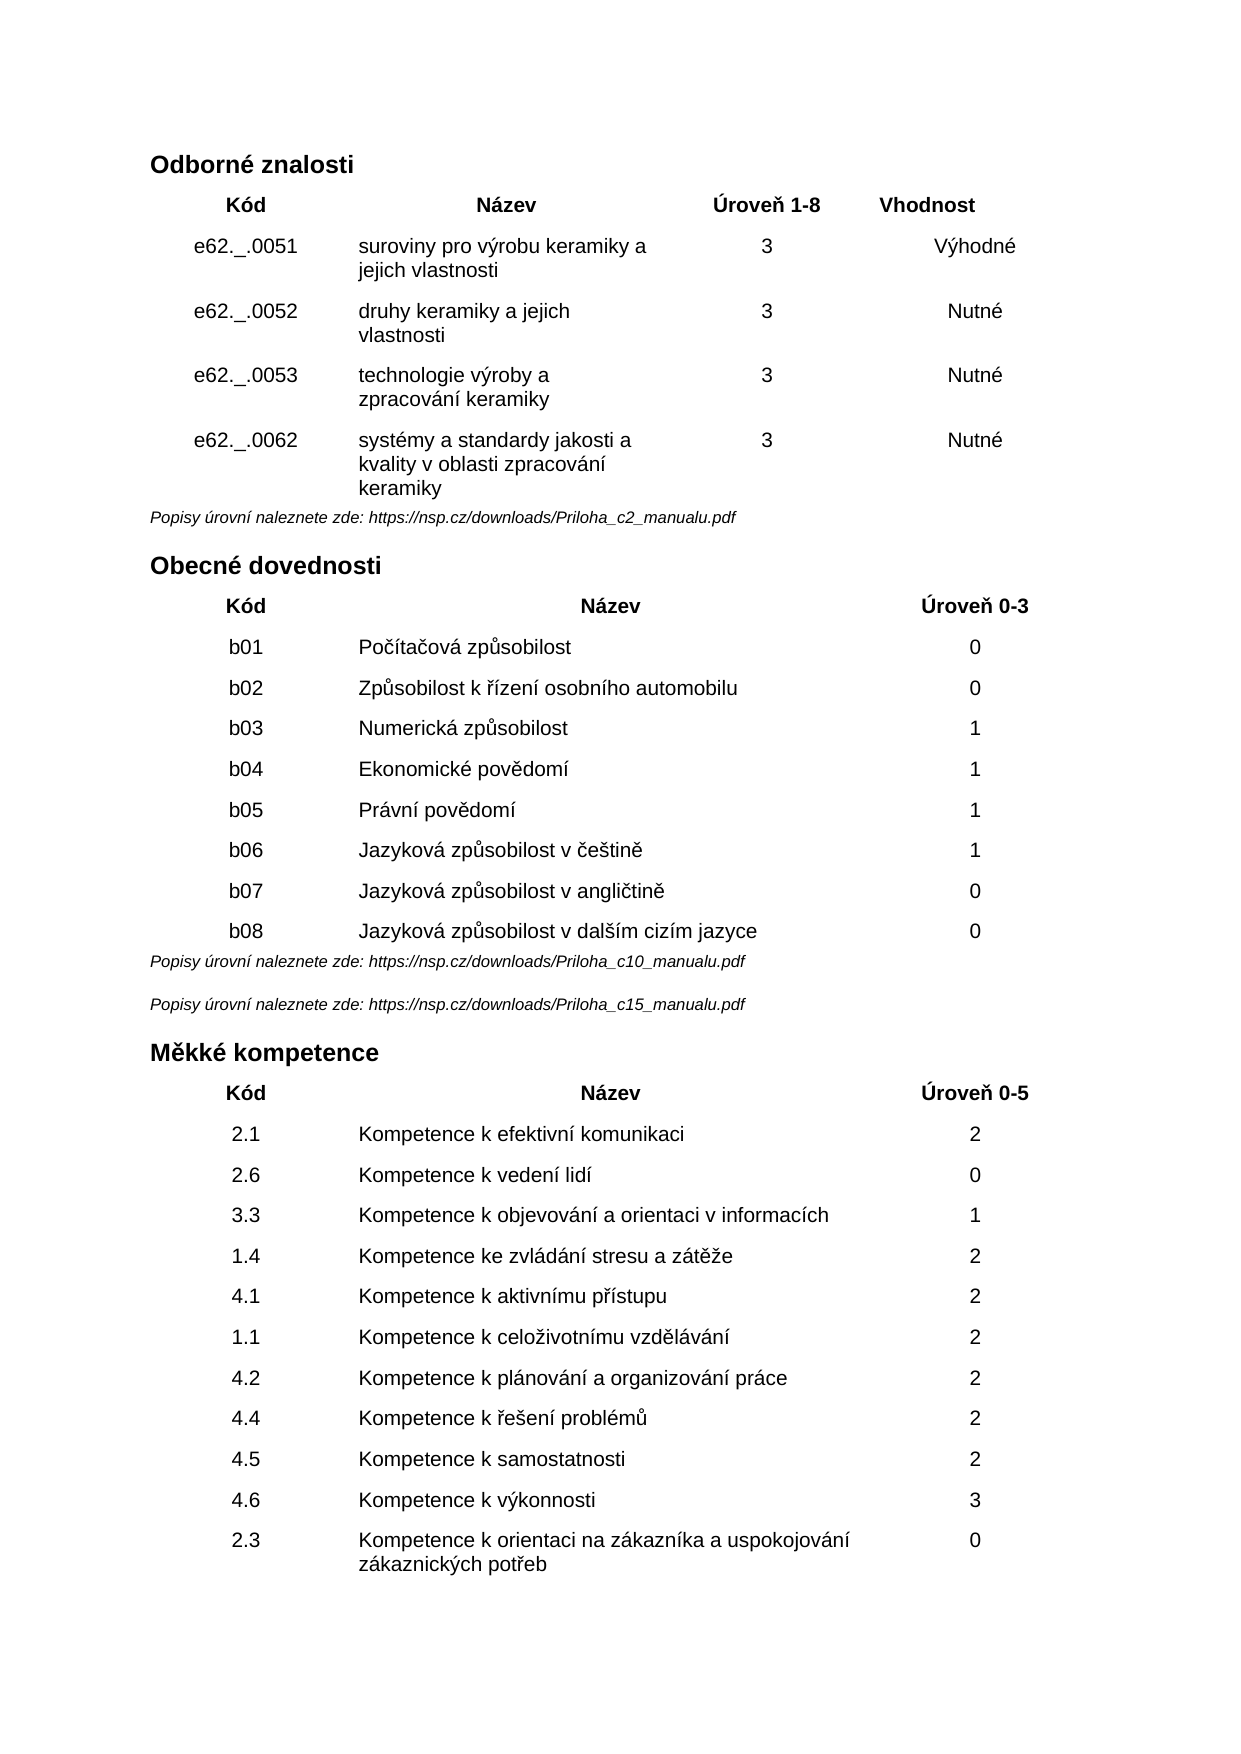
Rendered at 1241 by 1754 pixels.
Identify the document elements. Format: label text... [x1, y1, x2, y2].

table_cell 3 [871, 1479, 1079, 1520]
table_cell e62._.0062 [142, 419, 350, 508]
table_cell e62._.0052 [142, 290, 350, 355]
table_cell 2.3 [142, 1520, 350, 1584]
table_cell Nutné [871, 419, 1079, 508]
text Popisy úrovní naleznete zde: https://nsp.cz/downloads/Priloha_c15_manualu.pdf [150, 995, 1090, 1014]
table_cell 4.5 [142, 1439, 350, 1479]
table_cell e62._.0053 [142, 355, 350, 419]
table_header Úroveň 0-3 [871, 586, 1079, 627]
table_cell 4.2 [142, 1357, 350, 1398]
table_cell 4.4 [142, 1398, 350, 1438]
table_cell b04 [142, 749, 350, 789]
table_cell systémy a standardy jakosti a kvality v oblasti zpracování keramiky [350, 419, 662, 508]
table_header Název [350, 185, 662, 226]
table_cell Jazyková způsobilost v angličtině [350, 870, 871, 911]
table_cell suroviny pro výrobu keramiky a jejich vlastnosti [350, 226, 662, 290]
table_cell druhy keramiky a jejich vlastnosti [350, 290, 662, 355]
table_cell Ekonomické povědomí [350, 749, 871, 789]
table_cell 0 [871, 627, 1079, 667]
table_cell 4.6 [142, 1479, 350, 1520]
table_header Kód [142, 1073, 350, 1113]
text Popisy úrovní naleznete zde: https://nsp.cz/downloads/Priloha_c2_manualu.pdf [150, 508, 1090, 527]
table_cell 1 [871, 749, 1079, 789]
table_cell 1.4 [142, 1235, 350, 1276]
table_cell Kompetence k objevování a orientaci v informacích [350, 1195, 871, 1235]
table_cell b03 [142, 708, 350, 748]
table_cell 3.3 [142, 1195, 350, 1235]
table_header Vhodnost [871, 185, 1079, 226]
table_cell Kompetence k celoživotnímu vzdělávání [350, 1317, 871, 1357]
table_cell b05 [142, 789, 350, 830]
table_cell 1 [871, 789, 1079, 830]
table_cell 0 [871, 870, 1079, 911]
table_cell 3 [663, 226, 871, 290]
table_cell 0 [871, 1154, 1079, 1195]
table_cell 1 [871, 1195, 1079, 1235]
table_cell 2 [871, 1235, 1079, 1276]
table_cell b02 [142, 667, 350, 708]
table_cell Jazyková způsobilost v češtině [350, 830, 871, 870]
table_cell 4.1 [142, 1276, 350, 1317]
table_cell 1 [871, 830, 1079, 870]
subtitle Odborné znalosti [150, 150, 1090, 179]
subtitle Obecné dovednosti [150, 551, 1090, 580]
table_cell Kompetence ke zvládání stresu a zátěže [350, 1235, 871, 1276]
table_header Úroveň 1-8 [663, 185, 871, 226]
table_cell 3 [663, 355, 871, 419]
table_cell b06 [142, 830, 350, 870]
table_cell 2 [871, 1439, 1079, 1479]
table_cell Kompetence k řešení problémů [350, 1398, 871, 1438]
subtitle Měkké kompetence [150, 1038, 1090, 1067]
table_cell 2 [871, 1398, 1079, 1438]
table_cell Kompetence k vedení lidí [350, 1154, 871, 1195]
table_cell Kompetence k orientaci na zákazníka a uspokojování zákaznických potřeb [350, 1520, 871, 1584]
text Popisy úrovní naleznete zde: https://nsp.cz/downloads/Priloha_c10_manualu.pdf [150, 952, 1090, 971]
table_header Název [350, 1073, 871, 1113]
table_cell Výhodné [871, 226, 1079, 290]
table_cell 2.1 [142, 1114, 350, 1154]
table_cell 3 [663, 290, 871, 355]
table_cell 1.1 [142, 1317, 350, 1357]
table_cell Kompetence k samostatnosti [350, 1439, 871, 1479]
table_cell e62._.0051 [142, 226, 350, 290]
table_cell Kompetence k aktivnímu přístupu [350, 1276, 871, 1317]
table_header Kód [142, 185, 350, 226]
table_cell Nutné [871, 290, 1079, 355]
table_cell Jazyková způsobilost v dalším cizím jazyce [350, 911, 871, 952]
table_cell 0 [871, 1520, 1079, 1584]
table_cell 0 [871, 667, 1079, 708]
table_cell 2 [871, 1357, 1079, 1398]
table_cell Právní povědomí [350, 789, 871, 830]
table_cell 2 [871, 1317, 1079, 1357]
table_cell technologie výroby a zpracování keramiky [350, 355, 662, 419]
table_cell 2 [871, 1114, 1079, 1154]
table_header Úroveň 0-5 [871, 1073, 1079, 1113]
table_cell Kompetence k plánování a organizování práce [350, 1357, 871, 1398]
table_cell Způsobilost k řízení osobního automobilu [350, 667, 871, 708]
table_cell Nutné [871, 355, 1079, 419]
table_cell Numerická způsobilost [350, 708, 871, 748]
table_cell b08 [142, 911, 350, 952]
table_cell 2.6 [142, 1154, 350, 1195]
table_cell b01 [142, 627, 350, 667]
table_cell Počítačová způsobilost [350, 627, 871, 667]
table_cell 2 [871, 1276, 1079, 1317]
table_cell 3 [663, 419, 871, 508]
table_cell 0 [871, 911, 1079, 952]
table_header Kód [142, 586, 350, 627]
table_cell Kompetence k výkonnosti [350, 1479, 871, 1520]
table_header Název [350, 586, 871, 627]
table_cell Kompetence k efektivní komunikaci [350, 1114, 871, 1154]
table_cell b07 [142, 870, 350, 911]
table_cell 1 [871, 708, 1079, 748]
